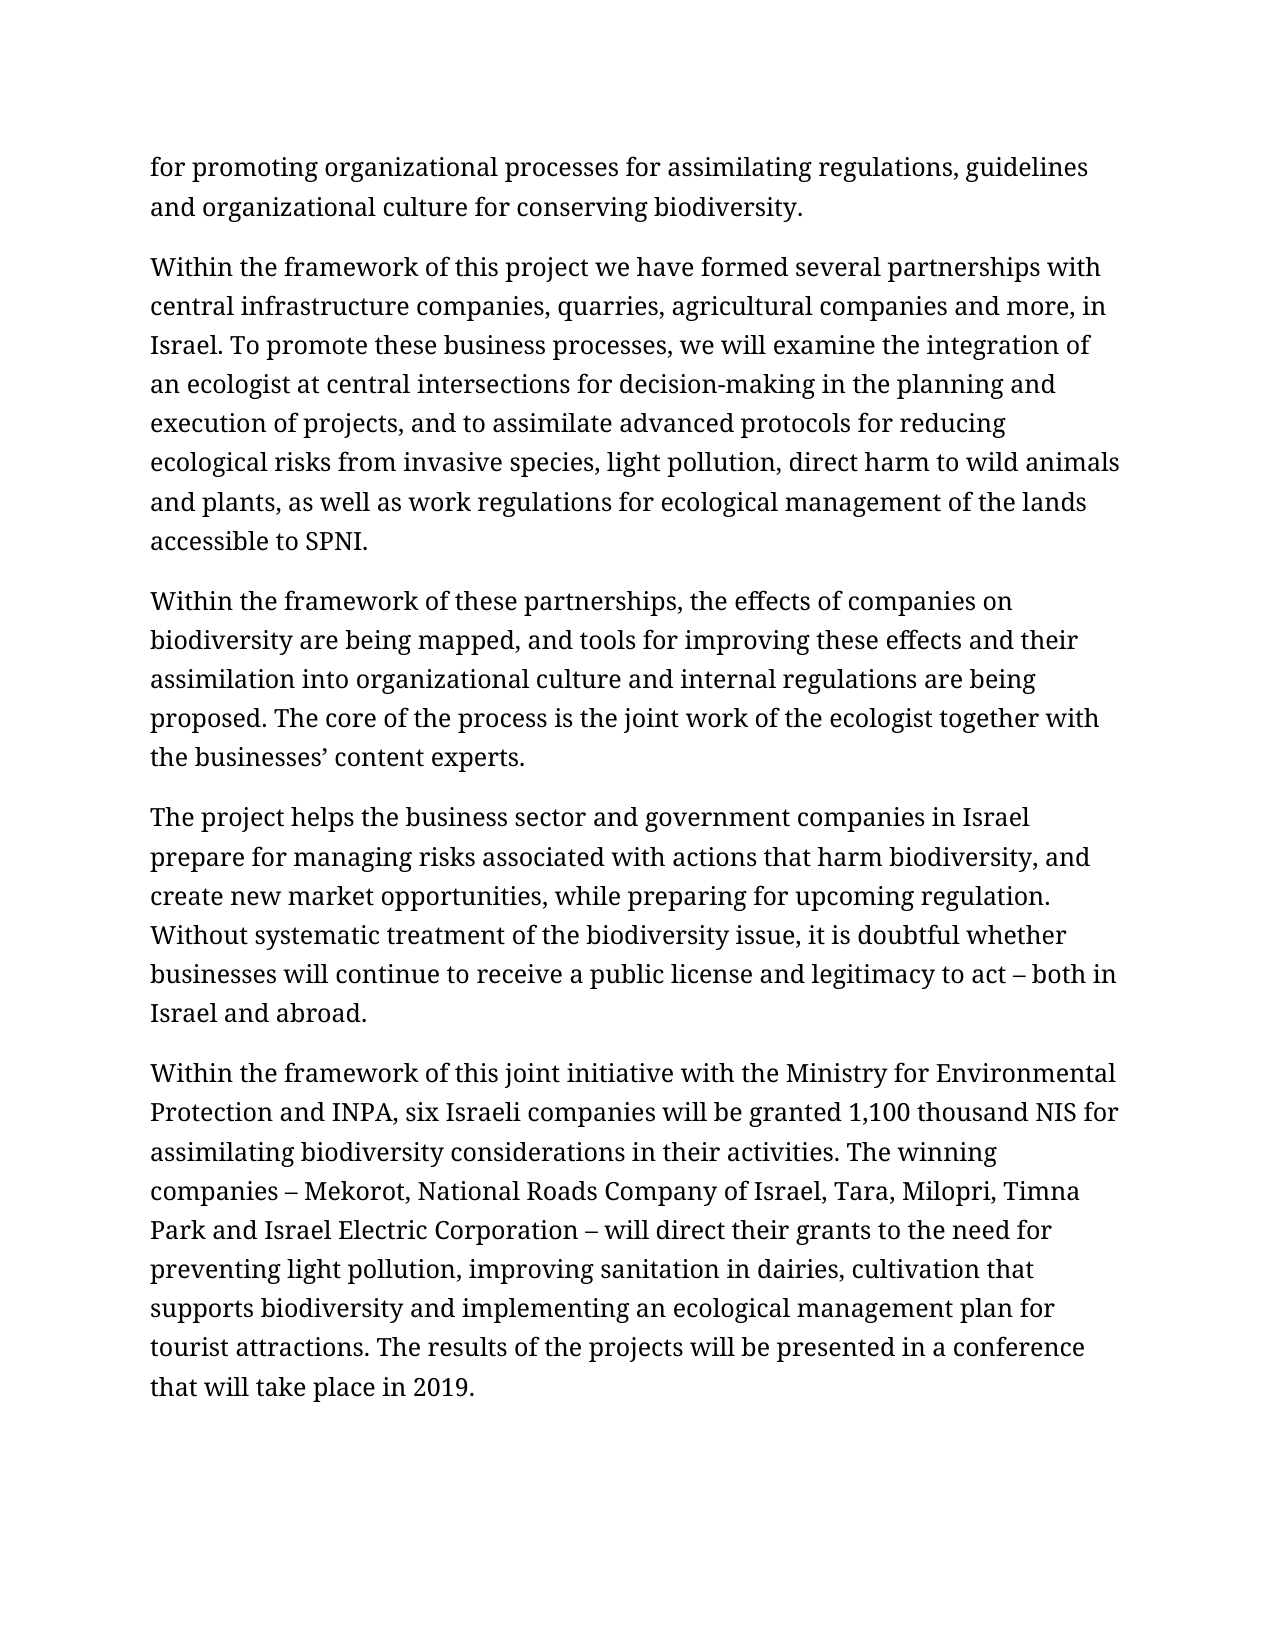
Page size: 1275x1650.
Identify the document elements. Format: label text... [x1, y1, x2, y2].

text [150, 150, 1125, 223]
text Within the framework of this project we have formed several partnerships with central infrastructure companies, quarries, agricultural companies and more, in Israel. To promote these business processes, we will examine the integration of an ecologist at central intersections for decision-making in the planning and execution of projects, and to assimilate advanced protocols for reducing ecological risks from invasive species, light pollution, direct harm to wild animals and plants, as well as work regulations for ecological management of the lands accessible to SPNI. [150, 249, 1125, 557]
text Within the framework of these partnerships, the effects of companies on biodiversity are being mapped, and tools for improving these effects and their assimilation into organizational culture and internal regulations are being proposed. The core of the process is the joint work of the ecologist together with the businesses’ content experts. [150, 583, 1125, 774]
text Within the framework of this joint initiative with the Ministry for Environmental Protection and INPA, six Israeli companies will be granted 1,100 thousand NIS for assimilating biodiversity considerations in their activities. The winning companies – Mekorot, National Roads Company of Israel, Tara, Milopri, Timna Park and Israel Electric Corporation – will direct their grants to the need for preventing light pollution, improving sanitation in dairies, cultivation that supports biodiversity and implementing an ecological management plan for tourist attractions. The results of the projects will be presented in a conference that will take place in 2019. [150, 1056, 1125, 1403]
text The project helps the business sector and government companies in Israel prepare for managing risks associated with actions that harm biodiversity, and create new market opportunities, while preparing for upcoming regulation. Without systematic treatment of the biodiversity issue, it is doubtful whether businesses will continue to receive a public license and legitimacy to act – both in Israel and abroad. [150, 800, 1125, 1030]
